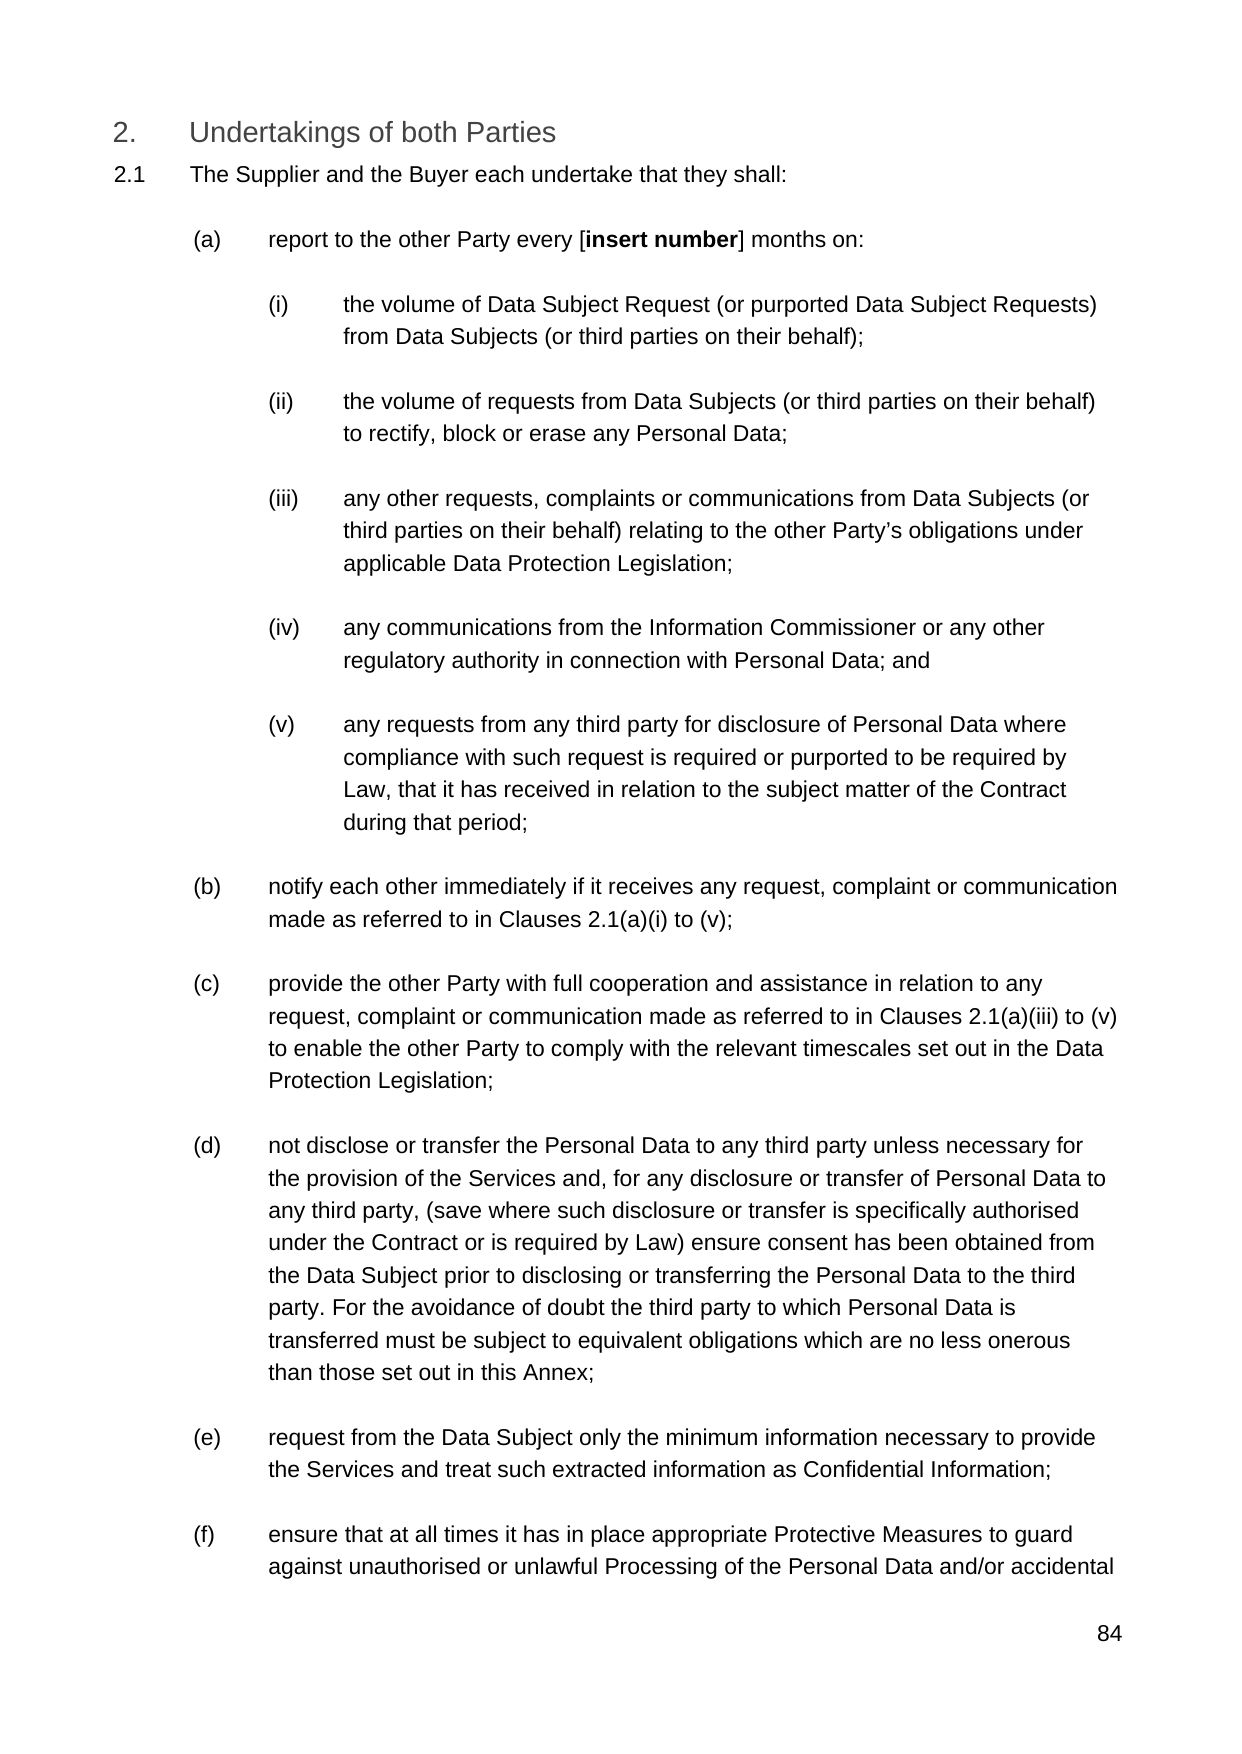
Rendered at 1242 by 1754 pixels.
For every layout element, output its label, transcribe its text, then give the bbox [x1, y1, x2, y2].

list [193, 1521, 1121, 1579]
list report to the other Party every [insert number] months on: [193, 226, 1121, 252]
subtitle 2. Undertakings of both Parties [0, 116, 1122, 149]
list not disclose or transfer the Personal Data to any third party unless necessary for the provision of the Services and, for any disclosure or transfer of Personal Data to any third party, (save where such disclosure or transfer is specifically authorised under the Contract or is required by Law) ensure consent has been obtained from the Data Subject prior to disclosing or transferring the Personal Data to the third party. For the avoidance of doubt the third party to which Personal Data is transferred must be subject to equivalent obligations which are no less onerous than those set out in this Annex; [193, 1132, 1121, 1385]
list any requests from any third party for disclosure of Personal Data where compliance with such request is required or purported to be required by Law, that it has received in relation to the subject matter of the Contract during that period; [268, 711, 1121, 835]
list any other requests, complaints or communications from Data Subjects (or third parties on their behalf) relating to the other Party’s obligations under applicable Data Protection Legislation; [268, 485, 1121, 576]
list request from the Data Subject only the minimum information necessary to provide the Services and treat such extracted information as Confidential Information; [193, 1424, 1121, 1482]
list the volume of Data Subject Request (or purported Data Subject Requests) from Data Subjects (or third parties on their behalf); [268, 291, 1121, 349]
list notify each other immediately if it receives any request, complaint or communication made as referred to in Clauses 2.1(a)(i) to (v); [193, 873, 1121, 932]
list the volume of requests from Data Subjects (or third parties on their behalf) to rectify, block or erase any Personal Data; [268, 388, 1121, 446]
list any communications from the Information Commissioner or any other regulatory authority in connection with Personal Data; and [268, 614, 1121, 673]
list provide the other Party with full cooperation and assistance in relation to any request, complaint or communication made as referred to in Clauses 2.1(a)(iii) to (v) to enable the other Party to comply with the relevant timescales set out in the Data Protection Legislation; [193, 970, 1121, 1094]
text 2.1 The Supplier and the Buyer each undertake that they shall: [0, 161, 1122, 187]
